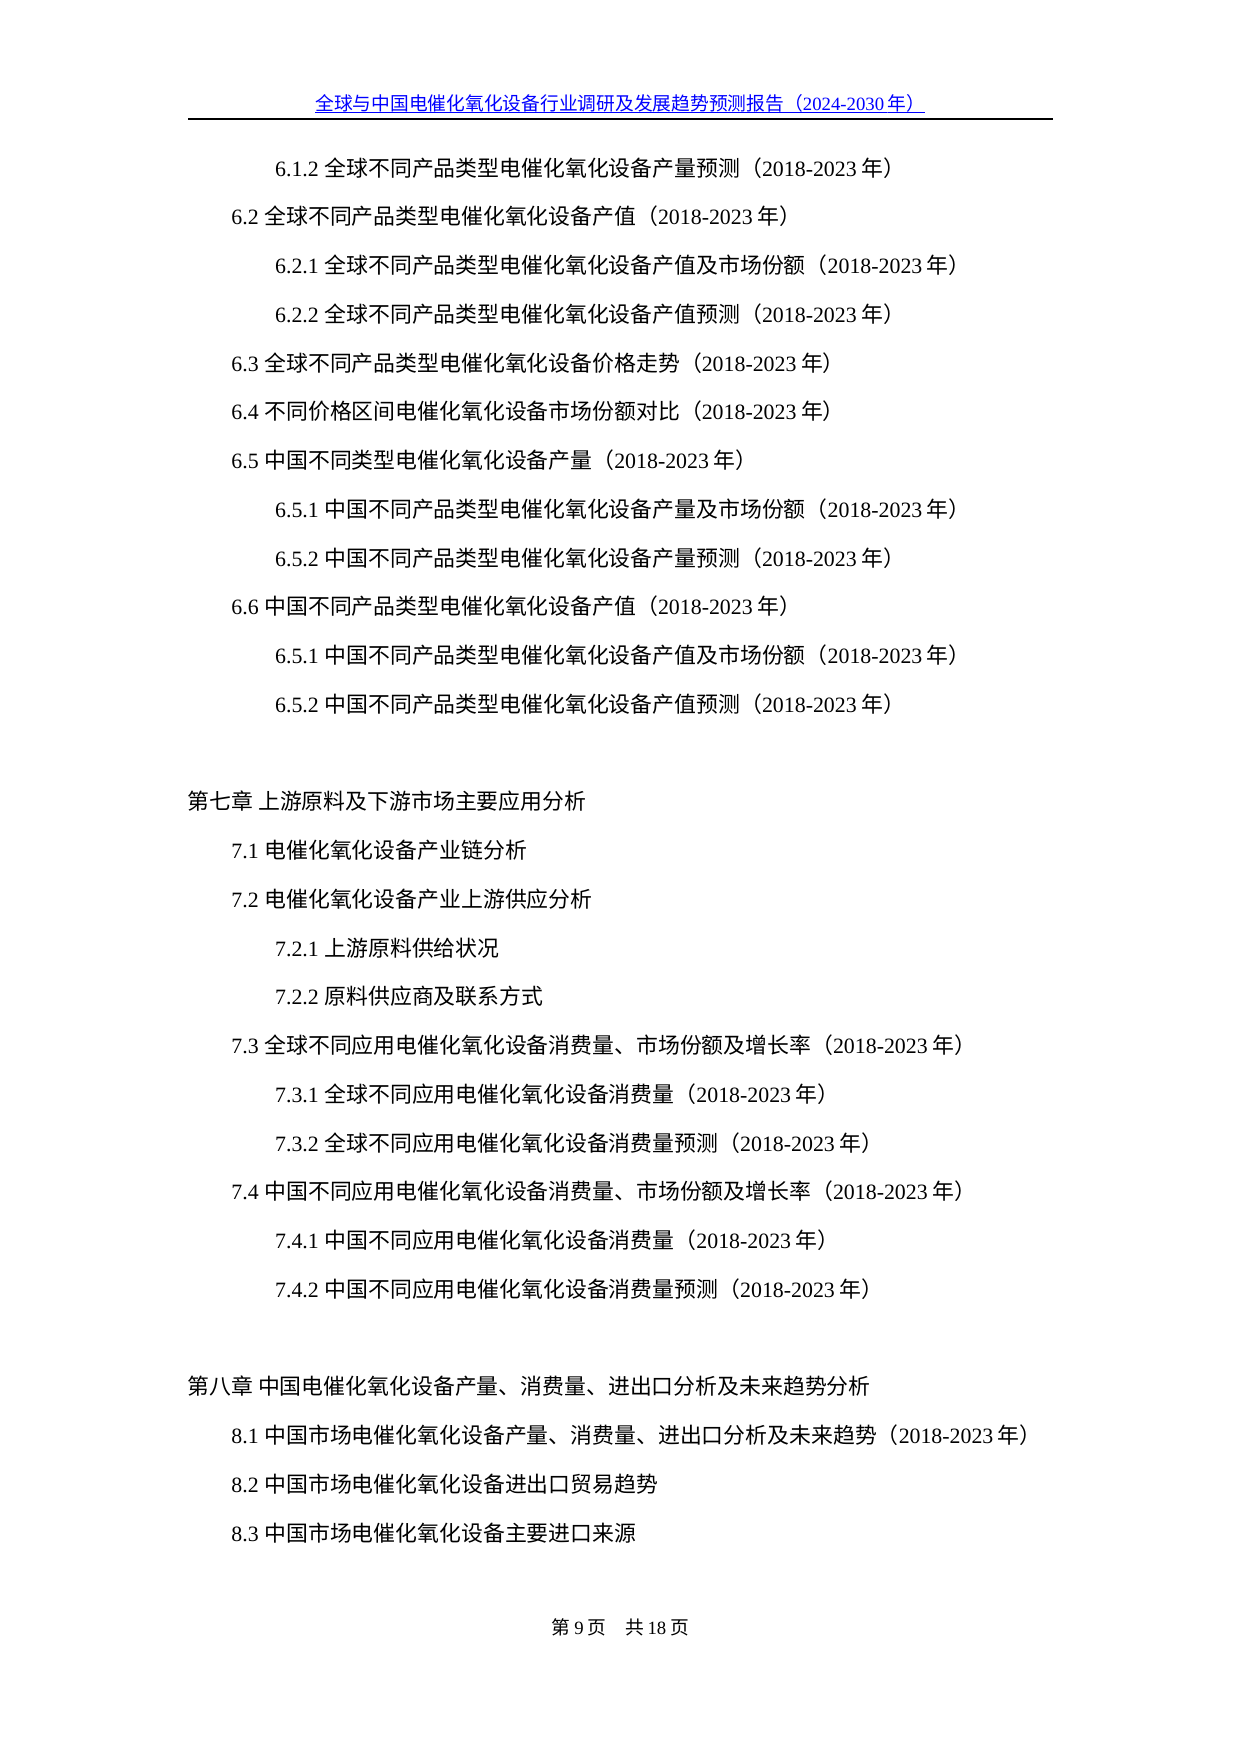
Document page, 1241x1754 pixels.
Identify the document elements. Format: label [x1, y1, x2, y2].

text [187, 150, 1053, 1548]
